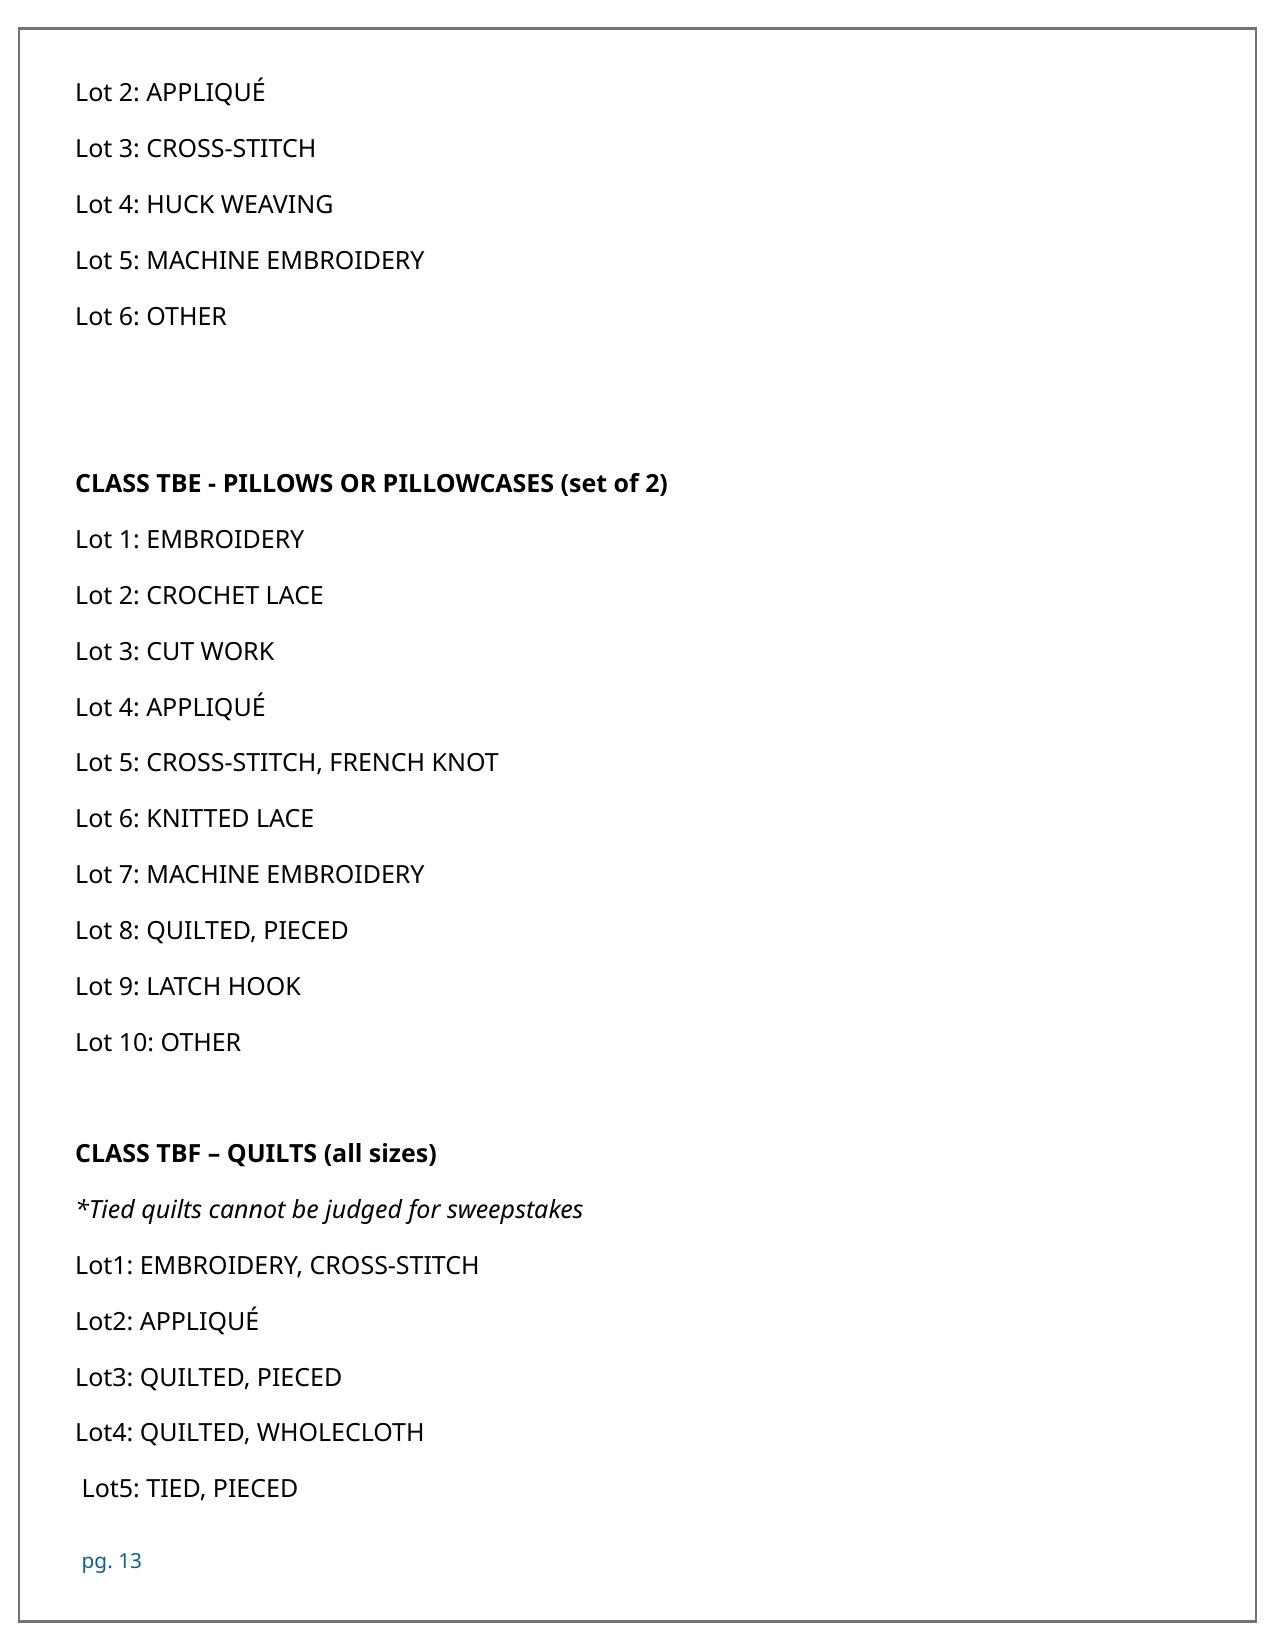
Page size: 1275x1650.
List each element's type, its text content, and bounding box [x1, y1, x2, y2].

text Lot 5: CROSS-STITCH, FRENCH KNOT [75, 745, 1200, 779]
text Lot 6: OTHER [75, 298, 1200, 332]
text Lot 1: EMBROIDERY [75, 522, 1200, 556]
text Lot 8: QUILTED, PIECED [75, 912, 1200, 947]
text Lot 5: MACHINE EMBROIDERY [75, 242, 1200, 277]
text Lot3: QUILTED, PIECED [75, 1359, 1200, 1393]
text Lot4: QUILTED, WHOLECLOTH [75, 1415, 1200, 1449]
text Lot 2: APPLIQUÉ [75, 75, 1200, 109]
text CLASS TBF – QUILTS (all sizes) [75, 1136, 1200, 1170]
text Lot2: APPLIQUÉ [75, 1303, 1200, 1337]
text Lot 4: APPLIQUÉ [75, 689, 1200, 723]
text Lot 7: MACHINE EMBROIDERY [75, 857, 1200, 891]
text Lot 10: OTHER [75, 1024, 1200, 1058]
text *Tied quilts cannot be judged for sweepstakes [75, 1192, 1200, 1226]
text Lot 9: LATCH HOOK [75, 968, 1200, 1002]
text CLASS TBE - PILLOWS OR PILLOWCASES (set of 2) [75, 466, 1200, 500]
text Lot 6: KNITTED LACE [75, 801, 1200, 835]
text Lot 3: CUT WORK [75, 633, 1200, 667]
text Lot5: TIED, PIECED [75, 1471, 1200, 1505]
text Lot1: EMBROIDERY, CROSS-STITCH [75, 1247, 1200, 1282]
text Lot 3: CROSS-STITCH [75, 131, 1200, 165]
text Lot 4: HUCK WEAVING [75, 187, 1200, 221]
text Lot 2: CROCHET LACE [75, 577, 1200, 612]
